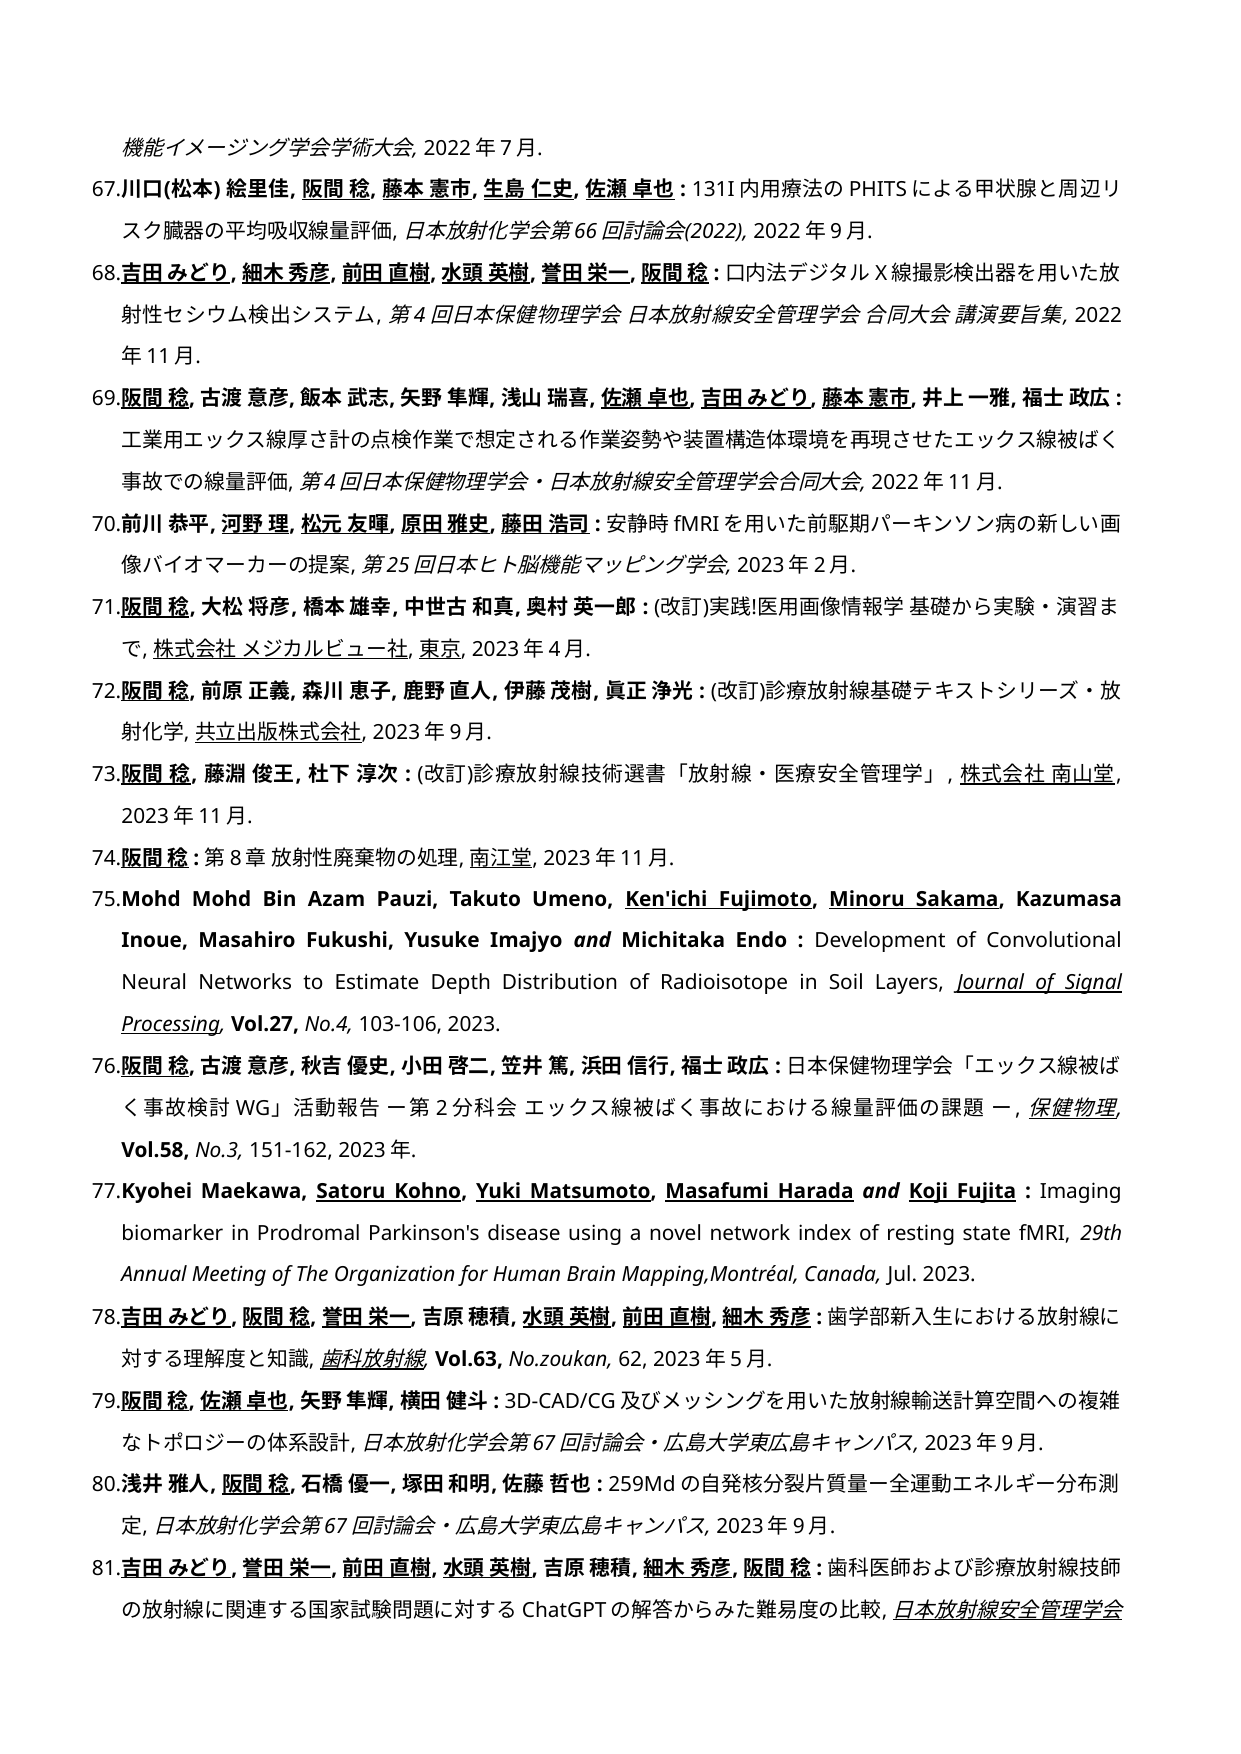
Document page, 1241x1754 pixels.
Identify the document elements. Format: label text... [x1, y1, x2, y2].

list 阪間 稔, 佐瀬 卓也, 矢野 隼輝, 横田 健斗 : 3D-CAD/CG及びメッシングを用いた放射線輸送計算空間への複雑なトポロジーの体系設計, 日本放射化学会第67回討論会・広島大学東広島キャンパス, 2023年9月. [92, 1378, 1122, 1462]
list 阪間 稔, 大松 将彦, 橋本 雄幸, 中世古 和真, 奥村 英一郎 : (改訂)実践!医用画像情報学 基礎から実験・演習まで, 株式会社 メジカルビュー社, 東京, 2023年4月. [92, 584, 1122, 668]
list 浅井 雅人, 阪間 稔, 石橋 優一, 塚田 和明, 佐藤 哲也 : 259Mdの自発核分裂片質量ー全運動エネルギー分布測定, 日本放射化学会第67回討論会・広島大学東広島キャンパス, 2023年9月. [92, 1462, 1122, 1545]
list 阪間 稔, 古渡 意彦, 飯本 武志, 矢野 隼輝, 浅山 瑞喜, 佐瀬 卓也, 吉田 みどり, 藤本 憲市, 井上 一雅, 福士 政広 : 工業用エックス線厚さ計の点検作業で想定される作業姿勢や装置構造体環境を再現させたエックス線被ばく事故での線量評価, 第4回日本保健物理学会・日本放射線安全管理学会合同大会, 2022年11月. [92, 376, 1122, 501]
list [92, 125, 1122, 167]
list 阪間 稔, 古渡 意彦, 秋吉 優史, 小田 啓二, 笠井 篤, 浜田 信行, 福士 政広 : 日本保健物理学会「エックス線被ばく事故検討WG」活動報告 ー第2分科会 エックス線被ばく事故における線量評価の課題 ー, 保健物理, Vol.58, No.3, 151-162, 2023年. [92, 1044, 1122, 1169]
list 川口(松本) 絵里佳, 阪間 稔, 藤本 憲市, 生島 仁史, 佐瀬 卓也 : 131I内用療法のPHITSによる甲状腺と周辺リスク臓器の平均吸収線量評価, 日本放射化学会第66回討論会(2022), 2022年9月. [92, 167, 1122, 250]
list Kyohei Maekawa, Satoru Kohno, Yuki Matsumoto, Masafumi Harada and Koji Fujita : Imaging biomarker in Prodromal Parkinson's disease using a novel network index of resting state fMRI, 29th Annual Meeting of The Organization for Human Brain Mapping,Montréal, Canada, Jul. 2023. [92, 1169, 1122, 1295]
list Mohd Mohd Bin Azam Pauzi, Takuto Umeno, Ken'ichi Fujimoto, Minoru Sakama, Kazumasa Inoue, Masahiro Fukushi, Yusuke Imajyo and Michitaka Endo : Development of Convolutional Neural Networks to Estimate Depth Distribution of Radioisotope in Soil Layers, Journal of Signal Processing, Vol.27, No.4, 103-106, 2023. [92, 877, 1122, 1044]
list 阪間 稔 : 第8章 放射性廃棄物の処理, 南江堂, 2023年11月. [92, 835, 1122, 877]
list 阪間 稔, 藤淵 俊王, 杜下 淳次 : (改訂)診療放射線技術選書「放射線・医療安全管理学」, 株式会社 南山堂, 2023年11月. [92, 752, 1122, 835]
list 吉田 みどり, 細木 秀彦, 前田 直樹, 水頭 英樹, 誉田 栄一, 阪間 稔 : 口内法デジタルX線撮影検出器を用いた放射性セシウム検出システム, 第4回日本保健物理学会 日本放射線安全管理学会 合同大会 講演要旨集, 2022年11月. [92, 250, 1122, 376]
list 吉田 みどり, 阪間 稔, 誉田 栄一, 吉原 穂積, 水頭 英樹, 前田 直樹, 細木 秀彦 : 歯学部新入生における放射線に対する理解度と知識, 歯科放射線, Vol.63, No.zoukan, 62, 2023年5月. [92, 1295, 1122, 1378]
list 阪間 稔, 前原 正義, 森川 恵子, 鹿野 直人, 伊藤 茂樹, 眞正 浄光 : (改訂)診療放射線基礎テキストシリーズ・放射化学, 共立出版株式会社, 2023年9月. [92, 668, 1122, 752]
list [92, 1545, 1122, 1629]
list 前川 恭平, 河野 理, 松元 友暉, 原田 雅史, 藤田 浩司 : 安静時fMRIを用いた前駆期パーキンソン病の新しい画像バイオマーカーの提案, 第25回日本ヒト脳機能マッピング学会, 2023年2月. [92, 501, 1122, 584]
